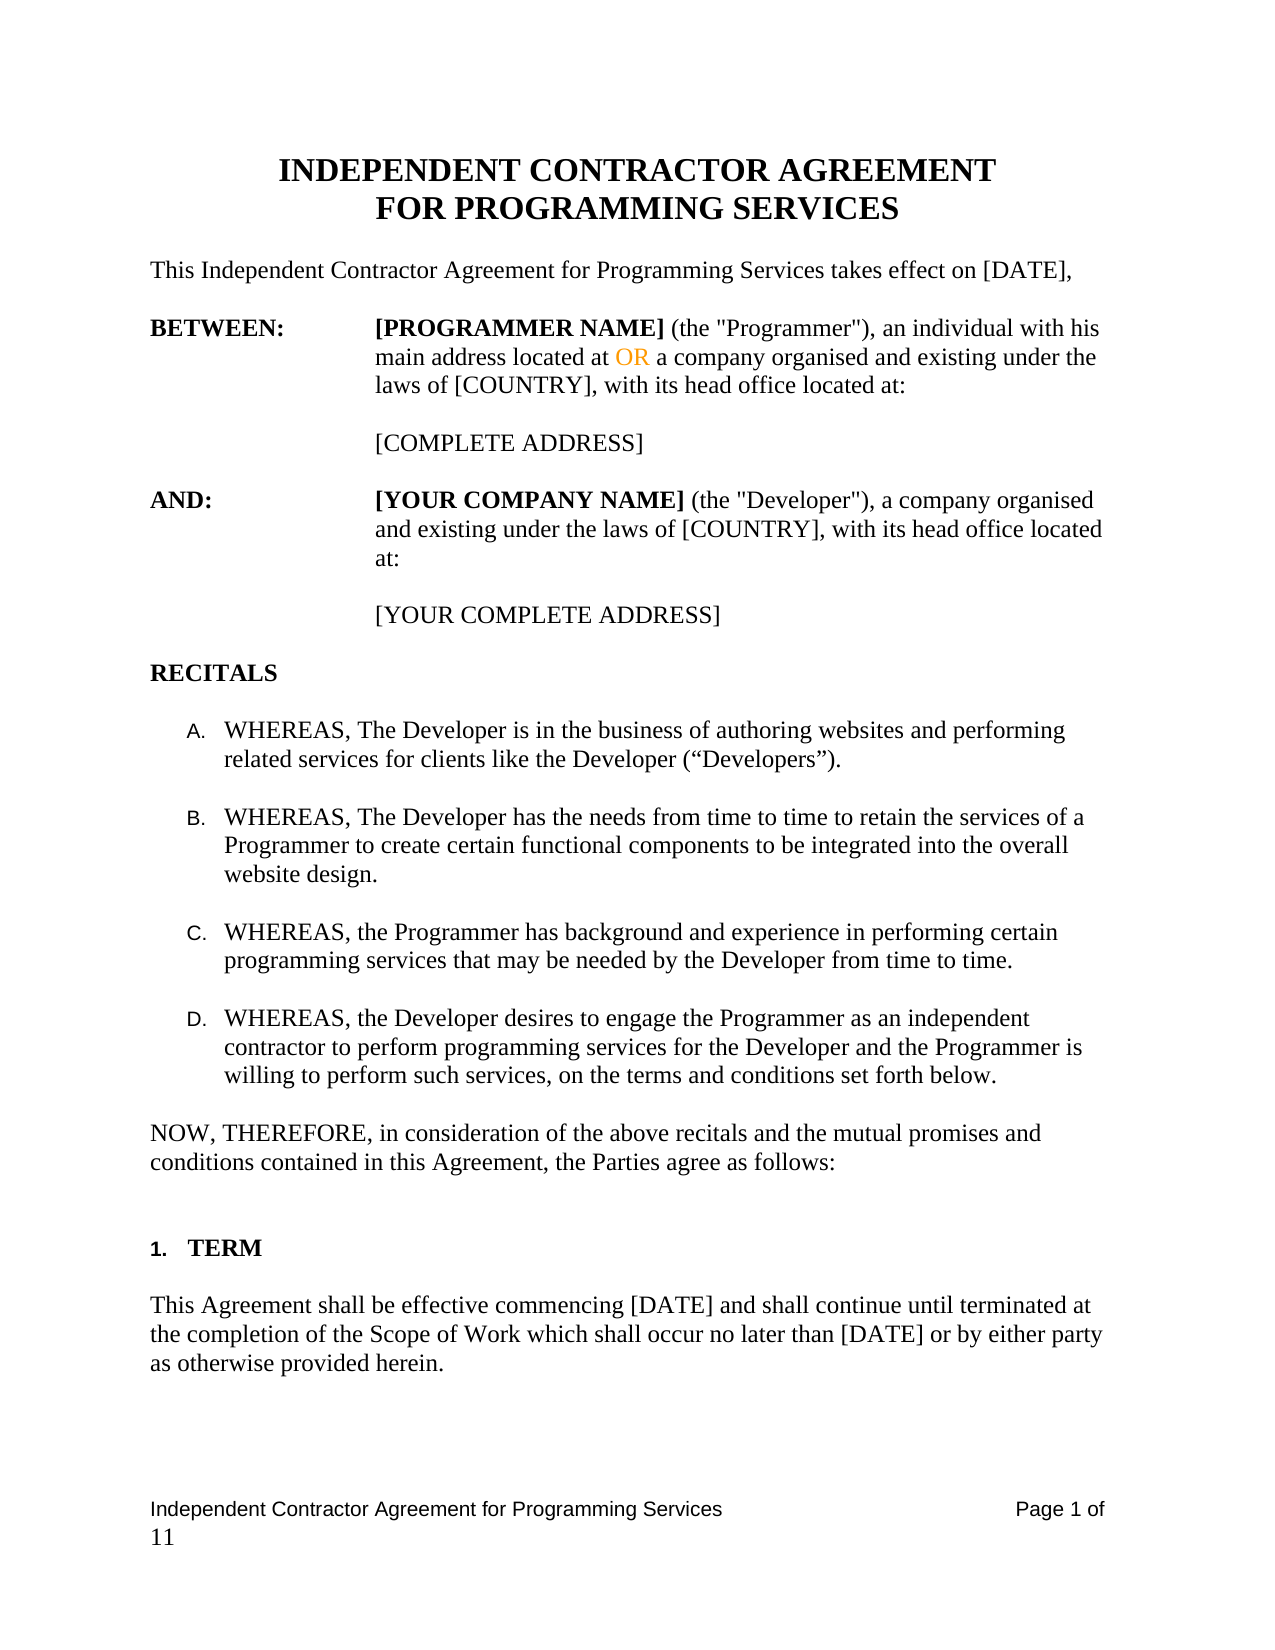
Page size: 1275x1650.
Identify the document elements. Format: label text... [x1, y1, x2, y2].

text BETWEEN: [PROGRAMMER NAME] (the "Programmer"), an individual with his main address located at OR a company organised and existing under the laws of [COUNTRY], with its head office located at: [150, 313, 1125, 399]
text RECITALS [150, 658, 1125, 687]
list WHEREAS, The Developer has the needs from time to time to retain the services of a Programmer to create certain functional components to be integrated into the overall website design. [186, 802, 1125, 888]
text AND: [YOUR COMPANY NAME] (the "Developer"), a company organised and existing under the laws of [COUNTRY], with its head office located at: [150, 485, 1125, 572]
title FOR PROGRAMMING SERVICES [150, 188, 1125, 227]
list WHEREAS, The Developer is in the business of authoring websites and performing related services for clients like the Developer (“Developers”). [186, 715, 1125, 773]
text This Agreement shall be effective commencing [DATE] and shall continue until terminated at the completion of the Scope of Work which shall occur no later than [DATE] or by either party as otherwise provided herein. [150, 1290, 1125, 1377]
list WHEREAS, the Developer desires to engage the Programmer as an independent contractor to perform programming services for the Developer and the Programmer is willing to perform such services, on the terms and conditions set forth below. [186, 1003, 1125, 1089]
title INDEPENDENT CONTRACTOR AGREEMENT [150, 150, 1125, 188]
text This Independent Contractor Agreement for Programming Services takes effect on [DATE], [150, 255, 1125, 284]
text [YOUR COMPLETE ADDRESS] [150, 600, 1125, 629]
text NOW, THEREFORE, in consideration of the above recitals and the mutual promises and conditions contained in this Agreement, the Parties agree as follows: [150, 1118, 1125, 1175]
text [COMPLETE ADDRESS] [150, 428, 1125, 457]
list WHEREAS, the Programmer has background and experience in performing certain programming services that may be needed by the Developer from time to time. [186, 917, 1125, 974]
list TERM [150, 1233, 1125, 1262]
